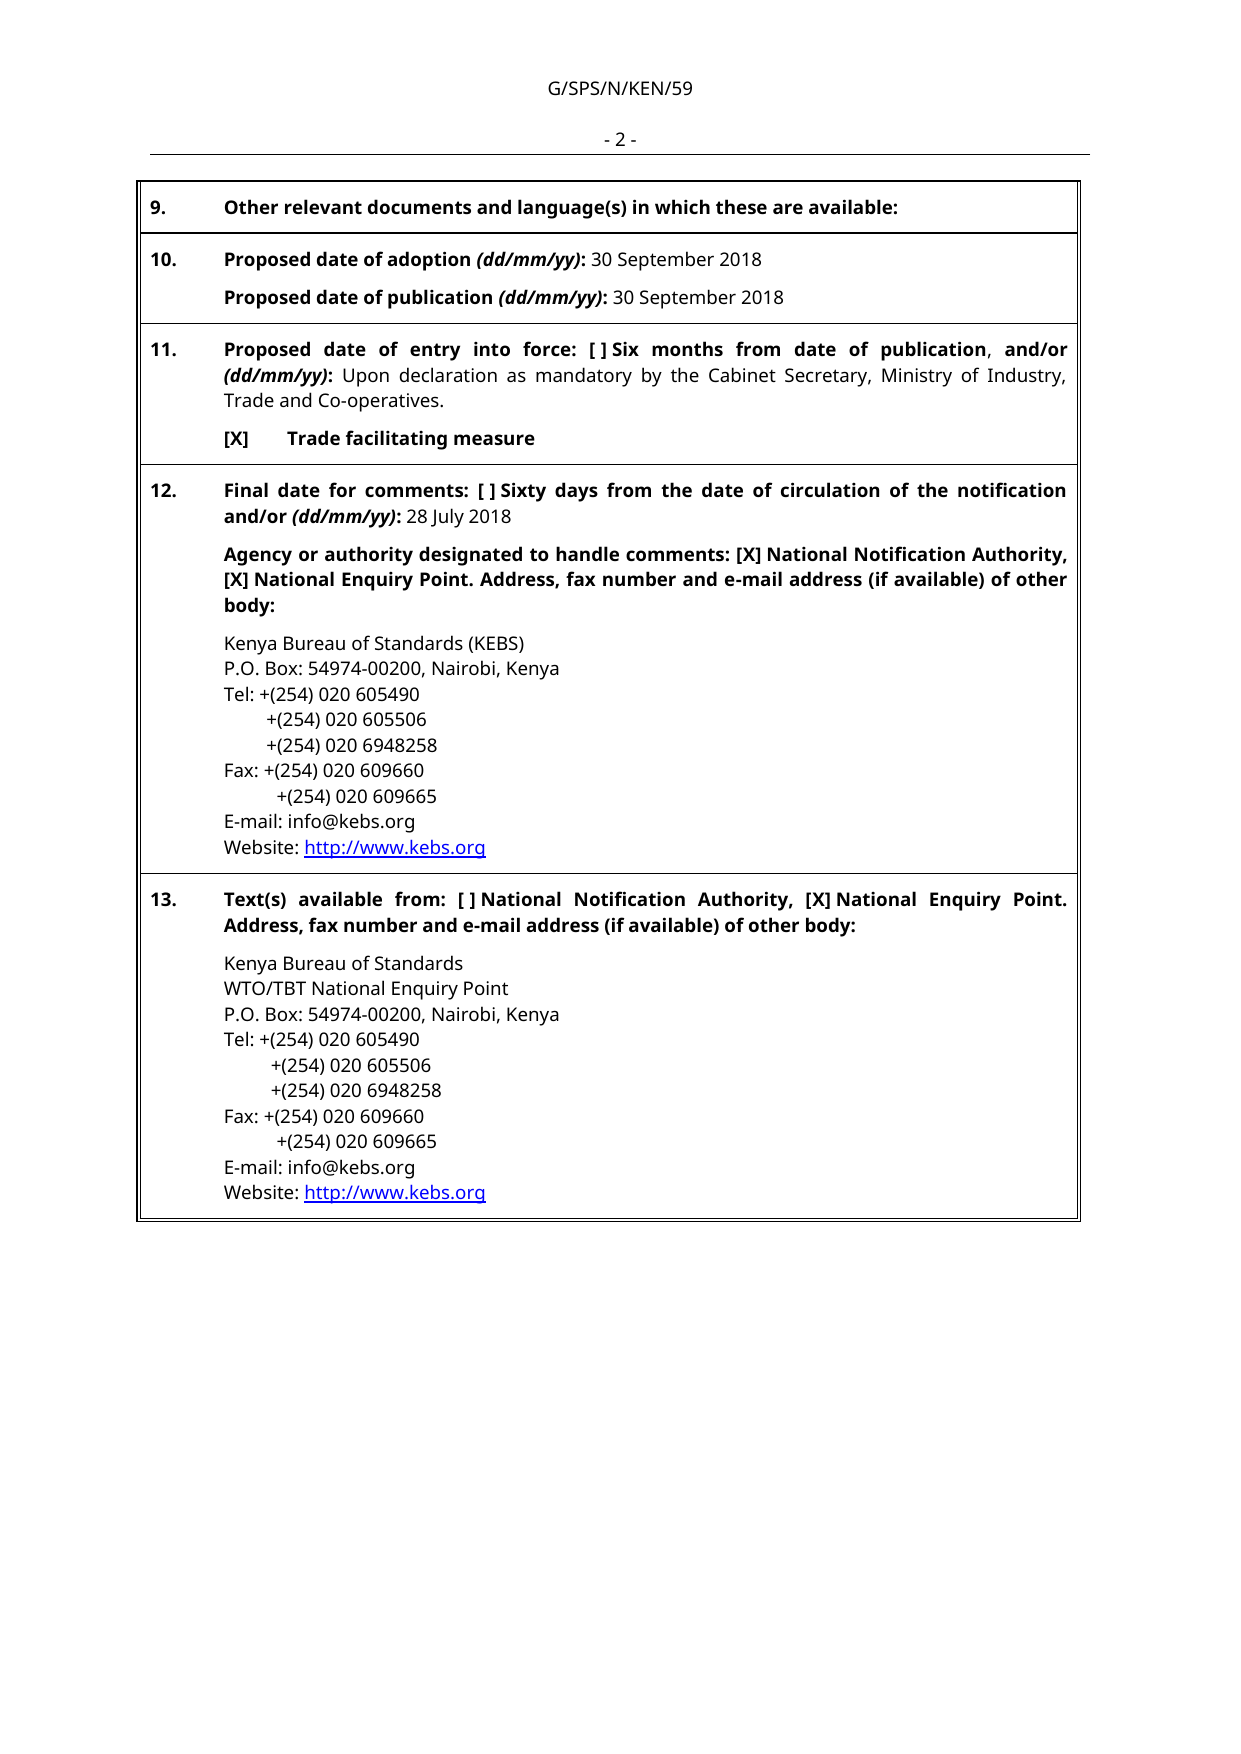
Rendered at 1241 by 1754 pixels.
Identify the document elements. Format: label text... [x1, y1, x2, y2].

table_cell Proposed date of adoption (dd/mm/yy): 30 September 2018 Proposed date of publication (dd/mm/yy): 30 September 2018 [212, 234, 1077, 322]
table_cell 9. [141, 182, 212, 232]
table_cell 11. [141, 324, 212, 463]
table_cell Final date for comments: [ ] Sixty days from the date of circulation of the notification and/or (dd/mm/yy): 28 July 2018 Agency or authority designated to handle comments: [X] National Notification Authority, [X] National Enquiry Point. Address, fax number and e-mail address (if available) of other body: Kenya Bureau of Standards (KEBS) P.O. Box: 54974-00200, Nairobi, Kenya Tel: +(254) 020 605490 +(254) 020 605506 +(254) 020 6948258 Fax: +(254) 020 609660 +(254) 020 609665 E-mail: info@kebs.org Website: http://www.kebs.org [212, 465, 1077, 872]
table_cell 12. [141, 465, 212, 872]
table_cell Text(s) available from: [ ] National Notification Authority, [X] National Enquiry Point. Address, fax number and e-mail address (if available) of other body: Kenya Bureau of Standards WTO/TBT National Enquiry Point P.O. Box: 54974-00200, Nairobi, Kenya Tel: +(254) 020 605490 +(254) 020 605506 +(254) 020 6948258 Fax: +(254) 020 609660 +(254) 020 609665 E-mail: info@kebs.org Website: http://www.kebs.org [212, 874, 1077, 1218]
table_cell Proposed date of entry into force: [ ] Six months from date of publication, and/or (dd/mm/yy): Upon declaration as mandatory by the Cabinet Secretary, Ministry of Industry, Trade and Co-operatives. [X] Trade facilitating measure [212, 324, 1077, 463]
table_cell Other relevant documents and language(s) in which these are available: [212, 182, 1077, 232]
table_cell 13. [141, 874, 212, 1218]
table_cell 10. [141, 234, 212, 322]
